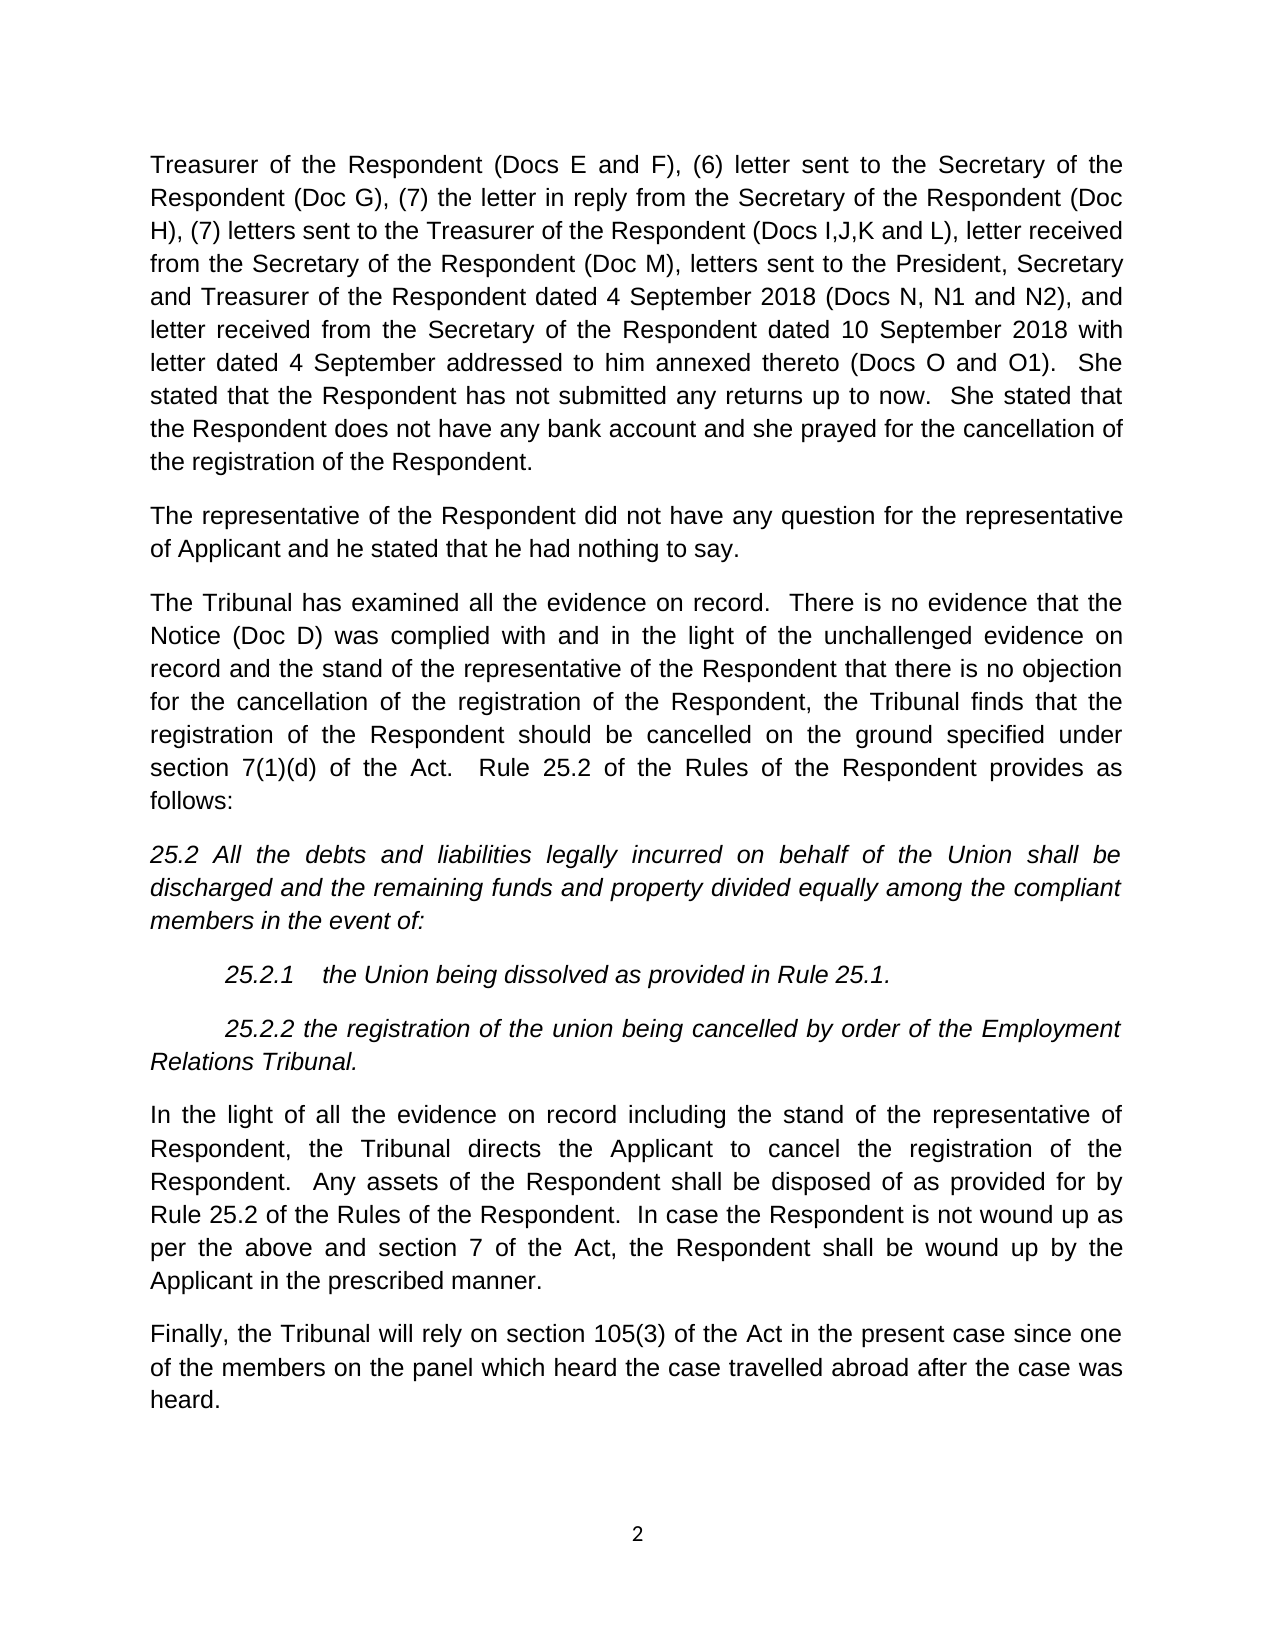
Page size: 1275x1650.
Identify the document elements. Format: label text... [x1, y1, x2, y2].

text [150, 150, 1125, 476]
text In the light of all the evidence on record including the stand of the representative of Respondent, the Tribunal directs the Applicant to cancel the registration of the Respondent. Any assets of the Respondent shall be disposed of as provided for by Rule 25.2 of the Rules of the Respondent. In case the Respondent is not wound up as per the above and section 7 of the Act, the Respondent shall be wound up by the Applicant in the prescribed manner. [150, 1101, 1125, 1294]
text 25.2.1 the Union being dissolved as provided in Rule 25.1. [150, 960, 1125, 988]
text Finally, the Tribunal will rely on section 105(3) of the Act in the present case since one of the members on the panel which heard the case travelled abroad after the case was heard. [150, 1319, 1125, 1414]
text 25.2.2 the registration of the union being cancelled by order of the Employment Relations Tribunal. [150, 1014, 1125, 1075]
text 25.2 All the debts and liabilities legally incurred on behalf of the Union shall be discharged and the remaining funds and property divided equally among the compliant members in the event of: [150, 840, 1125, 935]
text The Tribunal has examined all the evidence on record. There is no evidence that the Notice (Doc D) was complied with and in the light of the unchallenged evidence on record and the stand of the representative of the Respondent that there is no objection for the cancellation of the registration of the Respondent, the Tribunal finds that the registration of the Respondent should be cancelled on the ground specified under section 7(1)(d) of the Act. Rule 25.2 of the Rules of the Respondent provides as follows: [150, 588, 1125, 815]
text The representative of the Respondent did not have any question for the representative of Applicant and he stated that he had nothing to say. [150, 501, 1125, 563]
